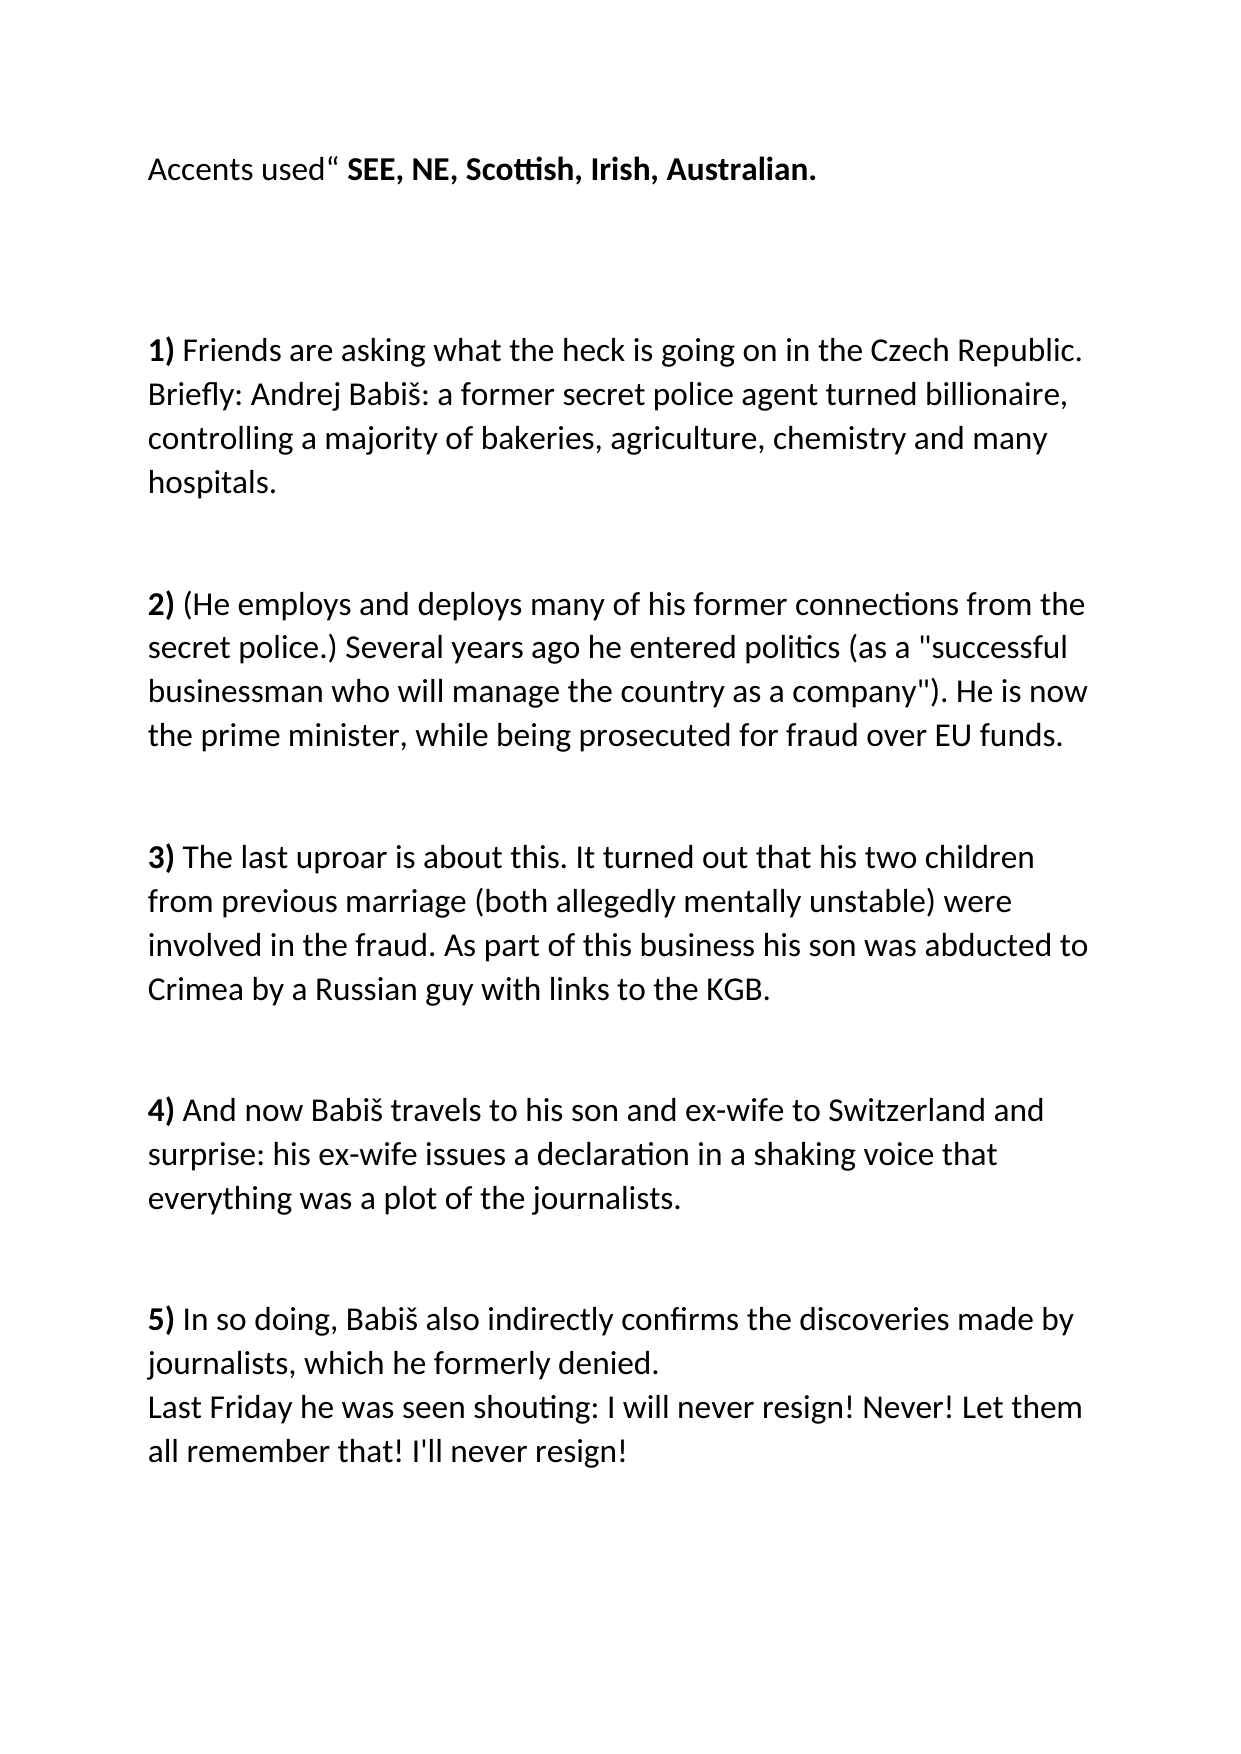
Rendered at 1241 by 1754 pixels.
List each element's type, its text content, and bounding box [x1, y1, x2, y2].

text 3) The last uproar is about this. It turned out that his two children from previous marriage (both allegedly mentally unstable) were involved in the fraud. As part of this business his son was abducted to Crimea by a Russian guy with links to the KGB. [148, 836, 1093, 1008]
text Accents used“ SEE, NE, Scottish, Irish, Australian. [148, 148, 1093, 188]
text 4) And now Babiš travels to his son and ex-wife to Switzerland and surprise: his ex-wife issues a declaration in a shaking voice that everything was a plot of the journalists. [148, 1089, 1093, 1217]
text 5) In so doing, Babiš also indirectly confirms the discoveries made by journalists, which he formerly denied. Last Friday he was seen shouting: I will never resign! Never! Let them all remember that! I'll never resign! [148, 1298, 1093, 1501]
text 2) (He employs and deploys many of his former connections from the secret police.) Several years ago he entered politics (as a "successful businessman who will manage the country as a company"). He is now the prime minister, while being prosecuted for fraud over EU funds. [148, 583, 1093, 755]
text 1) Friends are asking what the heck is going on in the Czech Republic. Briefly: Andrej Babiš: a former secret police agent turned billionaire, controlling a majority of bakeries, agriculture, chemistry and many hospitals. [148, 329, 1093, 502]
